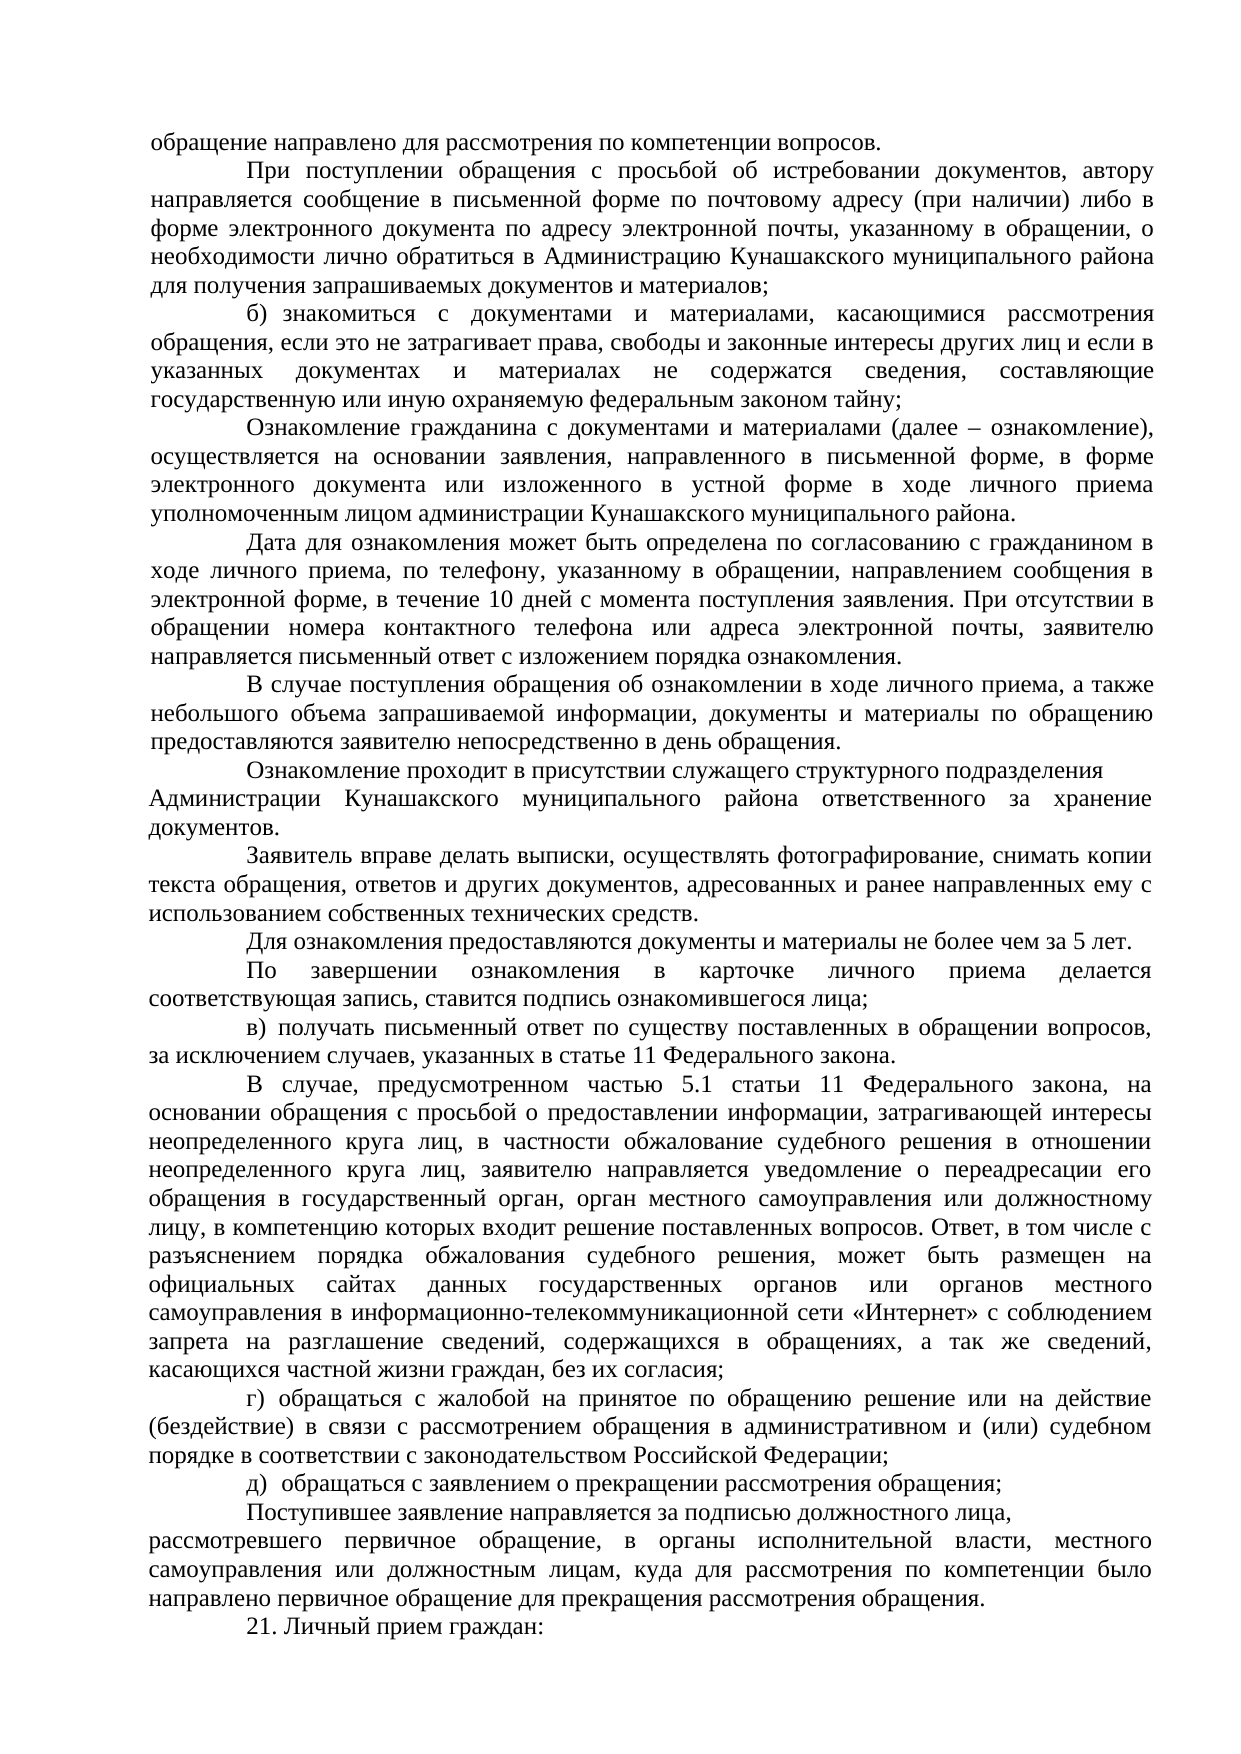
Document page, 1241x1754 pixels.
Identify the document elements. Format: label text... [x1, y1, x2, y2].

text Ознакомление проходит в присутствии служащего структурного подразделения [150, 756, 1171, 784]
text Поступившее заявление направляется за подписью должностного лица, [148, 1498, 1171, 1526]
text г) обращаться с жалобой на принятое по обращению решение или на действие (бездействие) в связи с рассмотрением обращения в административном и (или) судебном порядке в соответствии с законодательством Российской Федерации; [148, 1383, 1153, 1469]
text Администрации Кунашакского муниципального района ответственного за хранение документов. [148, 784, 1153, 841]
text Заявитель вправе делать выписки, осуществлять фотографирование, снимать копии текста обращения, ответов и других документов, адресованных и ранее направленных ему с использованием собственных технических средств. [148, 841, 1153, 927]
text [150, 128, 1155, 156]
text В случае поступления обращения об ознакомлении в ходе личного приема, а также небольшого объема запрашиваемой информации, документы и материалы по обращению предоставляются заявителю непосредственно в день обращения. [150, 670, 1155, 756]
text рассмотревшего первичное обращение, в органы исполнительной власти, местного самоуправления или должностным лицам, куда для рассмотрения по компетенции было направлено первичное обращение для прекращения рассмотрения обращения. [148, 1526, 1153, 1612]
text Для ознакомления предоставляются документы и материалы не более чем за 5 лет. [148, 927, 1171, 955]
text При поступлении обращения с просьбой об истребовании документов, автору направляется сообщение в письменной форме по почтовому адресу (при наличии) либо в форме электронного документа по адресу электронной почты, указанному в обращении, о необходимости лично обратиться в Администрацию Кунашакского муниципального района для получения запрашиваемых документов и материалов; [150, 156, 1155, 299]
text По завершении ознакомления в карточке личного приема делается соответствующая запись, ставится подпись ознакомившегося лица; [148, 955, 1153, 1012]
text д) обращаться с заявлением о прекращении рассмотрения обращения; [148, 1469, 1171, 1498]
text в) получать письменный ответ по существу поставленных в обращении вопросов, за исключением случаев, указанных в статье 11 Федерального закона. [148, 1012, 1153, 1069]
text б) знакомиться с документами и материалами, касающимися рассмотрения обращения, если это не затрагивает права, свободы и законные интересы других лиц и если в указанных документах и материалах не содержатся сведения, составляющие государственную или иную охраняемую федеральным законом тайну; [150, 299, 1155, 413]
text Дата для ознакомления может быть определена по согласованию с гражданином в ходе личного приема, по телефону, указанному в обращении, направлением сообщения в электронной форме, в течение 10 дней с момента поступления заявления. При отсутствии в обращении номера контактного телефона или адреса электронной почты, заявителю направляется письменный ответ с изложением порядка ознакомления. [150, 527, 1155, 670]
text 21. Личный прием граждан: [246, 1612, 1171, 1640]
text В случае, предусмотренном частью 5.1 статьи 11 Федерального закона, на основании обращения с просьбой о предоставлении информации, затрагивающей интересы неопределенного круга лиц, в частности обжалование судебного решения в отношении неопределенного круга лиц, заявителю направляется уведомление о переадресации его обращения в государственный орган, орган местного самоуправления или должностному лицу, в компетенцию которых входит решение поставленных вопросов. Ответ, в том числе с разъяснением порядка обжалования судебного решения, может быть размещен на официальных сайтах данных государственных органов или органов местного самоуправления в информационно-телекоммуникационной сети «Интернет» с соблюдением запрета на разглашение сведений, содержащихся в обращениях, а так же сведений, касающихся частной жизни граждан, без их согласия; [148, 1069, 1153, 1383]
text Ознакомление гражданина с документами и материалами (далее – ознакомление), осуществляется на основании заявления, направленного в письменной форме, в форме электронного документа или изложенного в устной форме в ходе личного приема уполномоченным лицом администрации Кунашакского муниципального района. [150, 413, 1155, 527]
